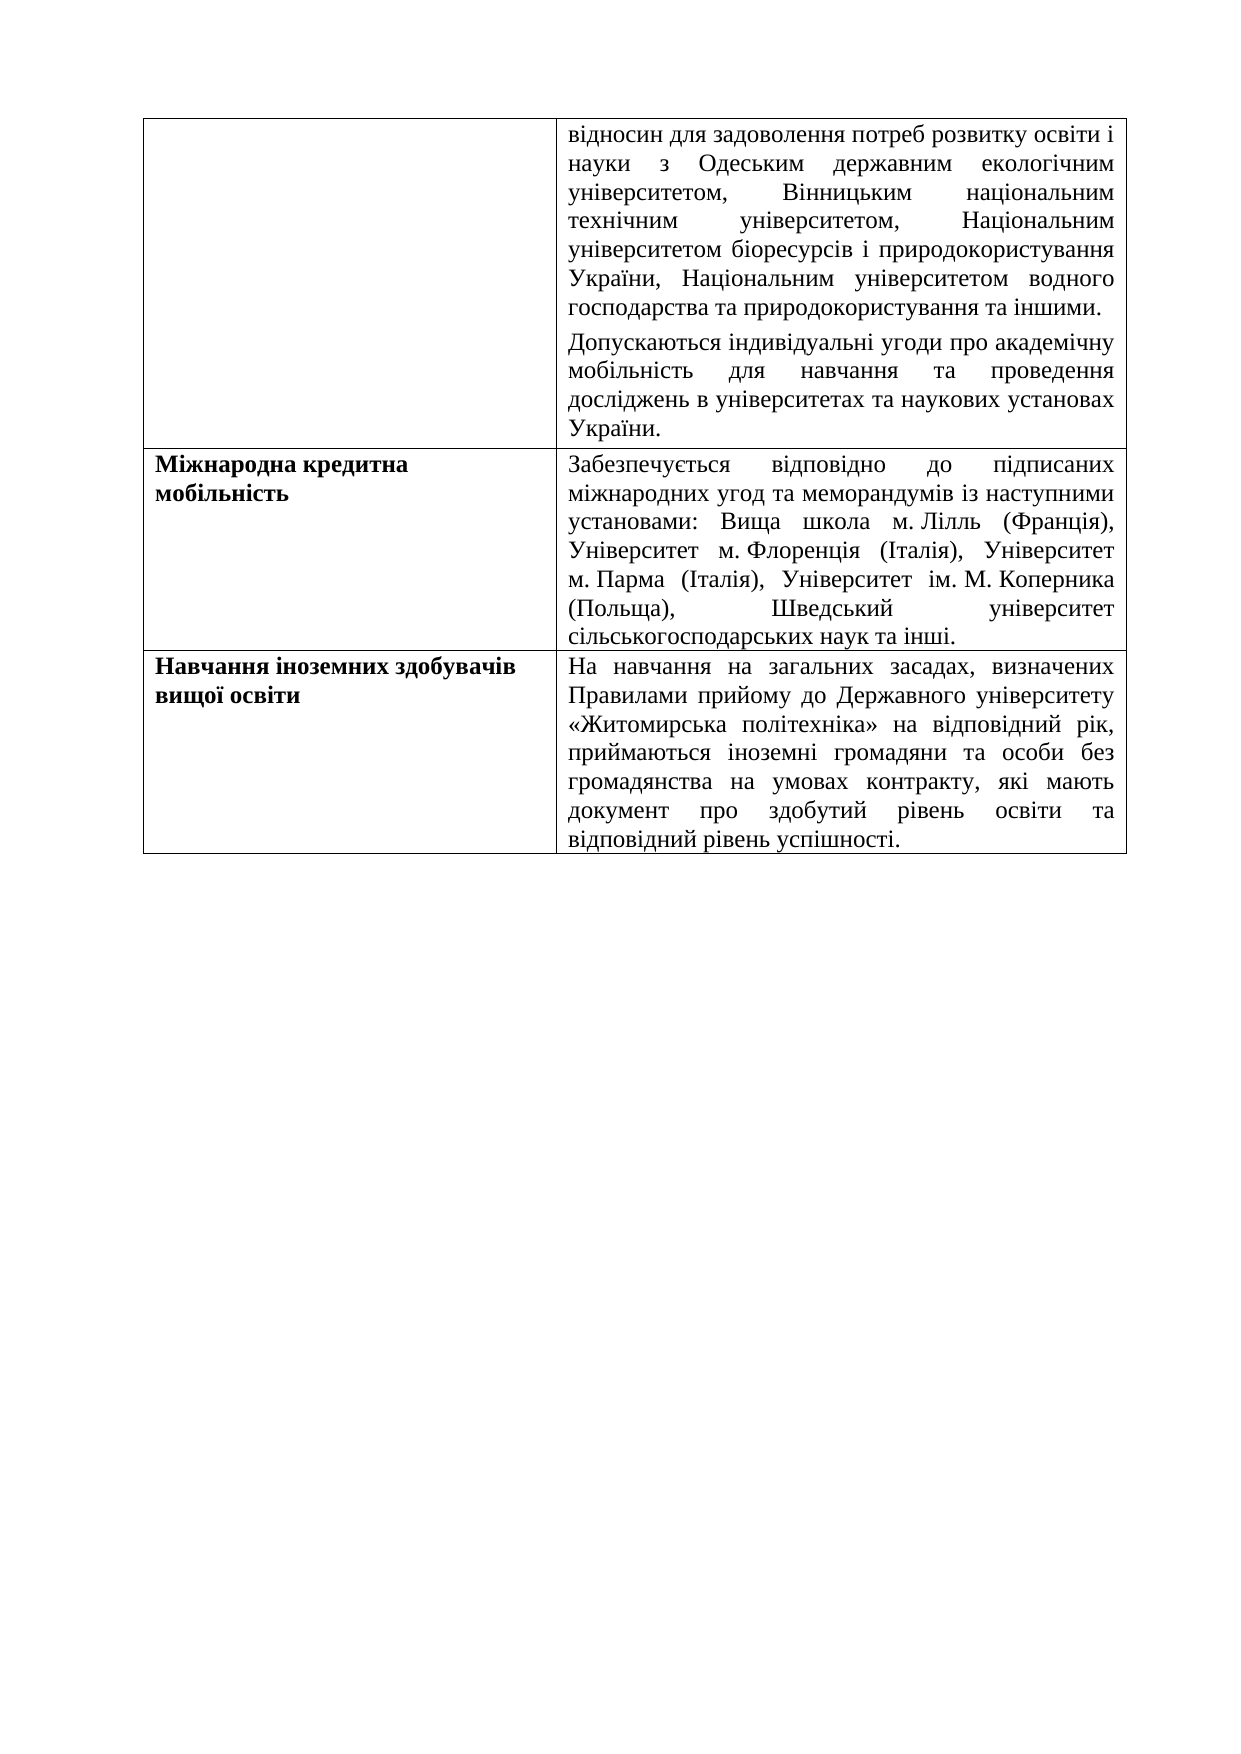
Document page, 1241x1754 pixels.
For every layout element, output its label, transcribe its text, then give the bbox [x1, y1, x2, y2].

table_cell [144, 119, 556, 448]
table_cell Міжнародна кредитна мобільність [144, 449, 556, 650]
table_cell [557, 119, 1126, 448]
table_cell Навчання іноземних здобувачів вищої освіти [144, 651, 556, 852]
table_cell Забезпечується відповідно до підписаних міжнародних угод та меморандумів із наступними установами: Вища школа м. Лілль (Франція), Університет м. Флоренція (Італія), Університет м. Парма (Італія), Університет ім. М. Коперника (Польща), Шведський університет сільськогосподарських наук та інші. [557, 449, 1126, 650]
table_cell На навчання на загальних засадах, визначених Правилами прийому до Державного університету «Житомирська політехніка» на відповідний рік, приймаються іноземні громадяни та особи без громадянства на умовах контракту, які мають документ про здобутий рівень освіти та відповідний рівень успішності. [557, 651, 1126, 852]
